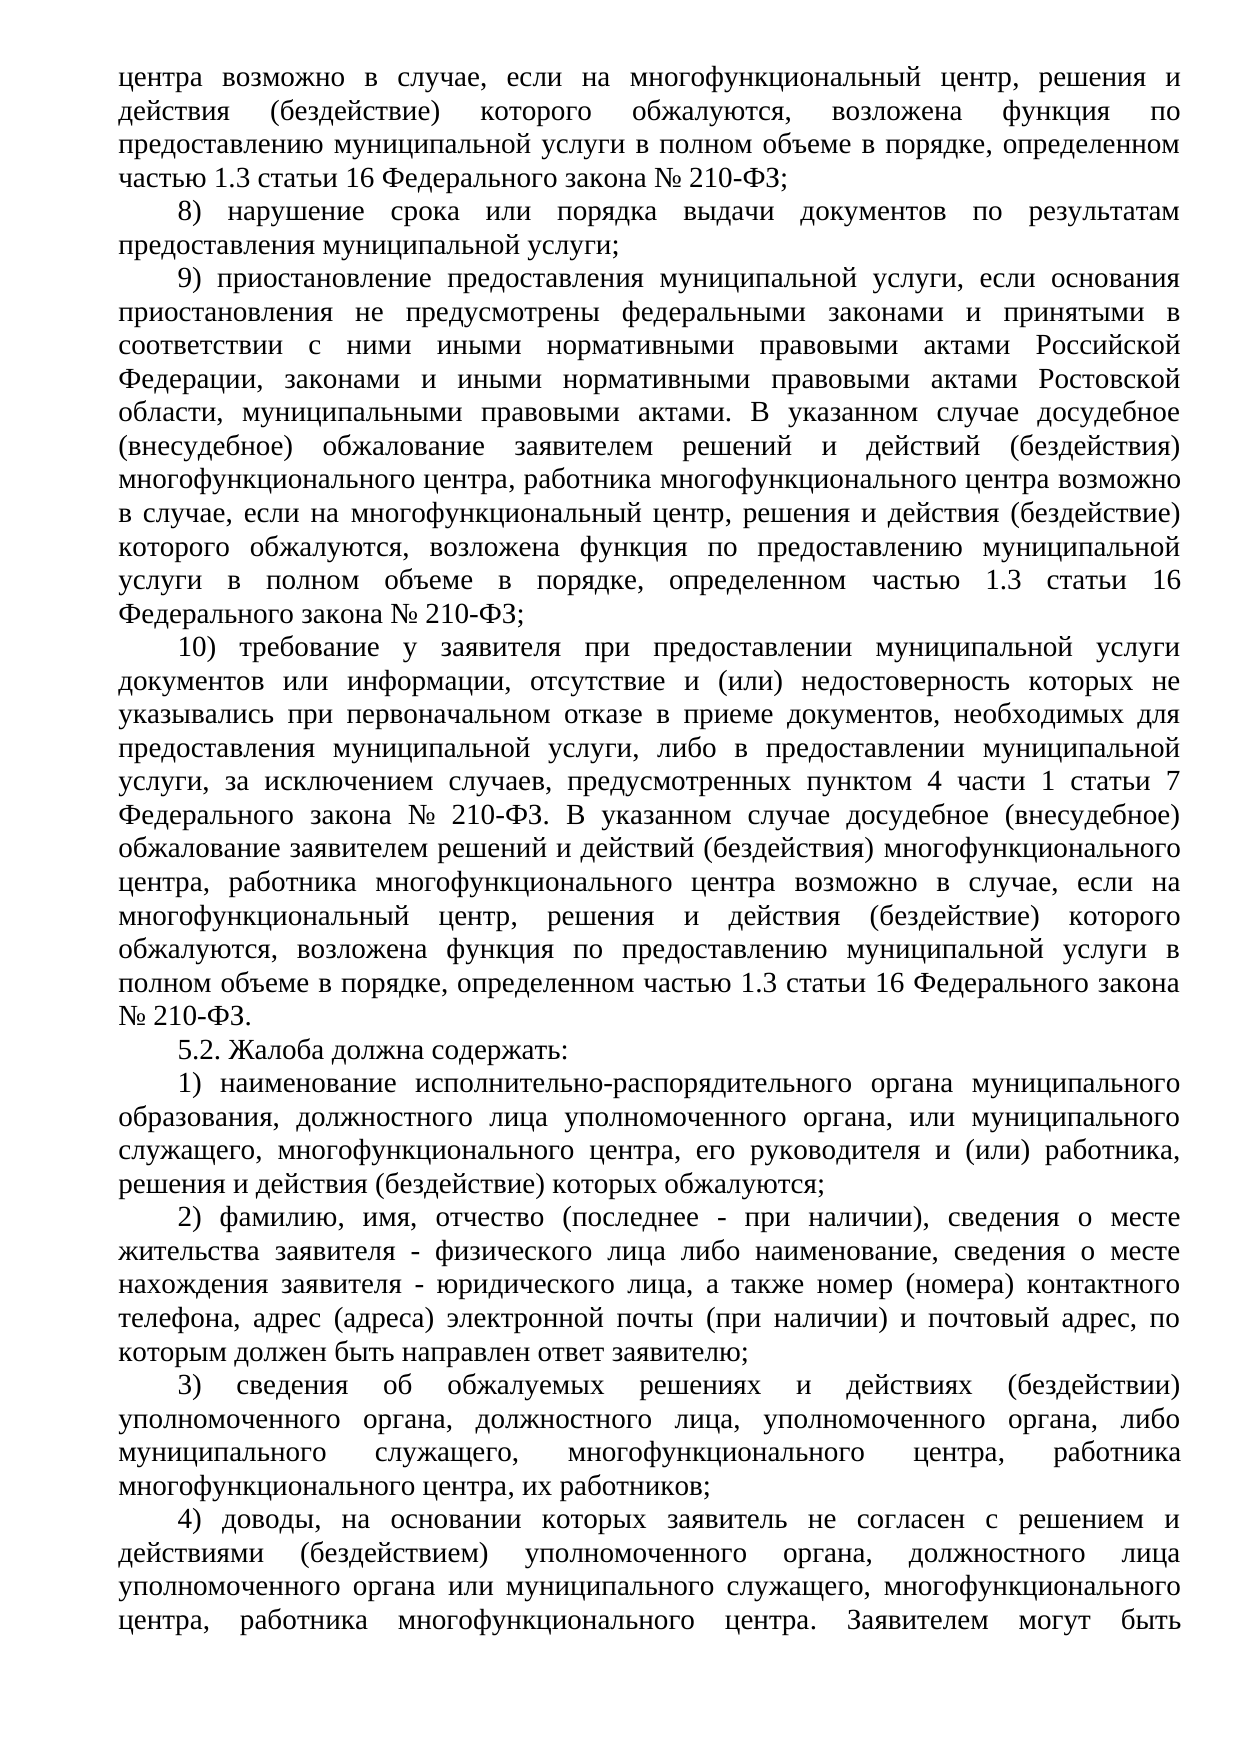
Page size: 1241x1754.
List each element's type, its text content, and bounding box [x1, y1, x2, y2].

text 2) фамилию, имя, отчество (последнее - при наличии), сведения о месте жительства заявителя - физического лица либо наименование, сведения о месте нахождения заявителя - юридического лица, а также номер (номера) контактного телефона, адрес (адреса) электронной почты (при наличии) и почтовый адрес, по которым должен быть направлен ответ заявителю; [118, 1199, 1181, 1367]
text 5.2. Жалоба должна содержать: [118, 1032, 1181, 1065]
text 9) приостановление предоставления муниципальной услуги, если основания приостановления не предусмотрены федеральными законами и принятыми в соответствии с ними иными нормативными правовыми актами Российской Федерации, законами и иными нормативными правовыми актами Ростовской области, муниципальными правовыми актами. В указанном случае досудебное (внесудебное) обжалование заявителем решений и действий (бездействия) многофункционального центра, работника многофункционального центра возможно в случае, если на многофункциональный центр, решения и действия (бездействие) которого обжалуются, возложена функция по предоставлению муниципальной услуги в полном объеме в порядке, определенном частью 1.3 статьи 16 Федерального закона № 210-ФЗ; [118, 260, 1181, 629]
text 1) наименование исполнительно-распорядительного органа муниципального образования, должностного лица уполномоченного органа, или муниципального служащего, многофункционального центра, его руководителя и (или) работника, решения и действия (бездействие) которых обжалуются; [118, 1065, 1181, 1199]
text 3) сведения об обжалуемых решениях и действиях (бездействии) уполномоченного органа, должностного лица, уполномоченного органа, либо муниципального служащего, многофункционального центра, работника многофункционального центра, их работников; [118, 1367, 1181, 1501]
text 10) требование у заявителя при предоставлении муниципальной услуги документов или информации, отсутствие и (или) недостоверность которых не указывались при первоначальном отказе в приеме документов, необходимых для предоставления муниципальной услуги, либо в предоставлении муниципальной услуги, за исключением случаев, предусмотренных пунктом 4 части 1 статьи 7 Федерального закона № 210-ФЗ. В указанном случае досудебное (внесудебное) обжалование заявителем решений и действий (бездействия) многофункционального центра, работника многофункционального центра возможно в случае, если на многофункциональный центр, решения и действия (бездействие) которого обжалуются, возложена функция по предоставлению муниципальной услуги в полном объеме в порядке, определенном частью 1.3 статьи 16 Федерального закона № 210-ФЗ. [118, 629, 1181, 1032]
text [118, 59, 1181, 193]
text 8) нарушение срока или порядка выдачи документов по результатам предоставления муниципальной услуги; [118, 193, 1181, 260]
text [118, 1501, 1181, 1636]
